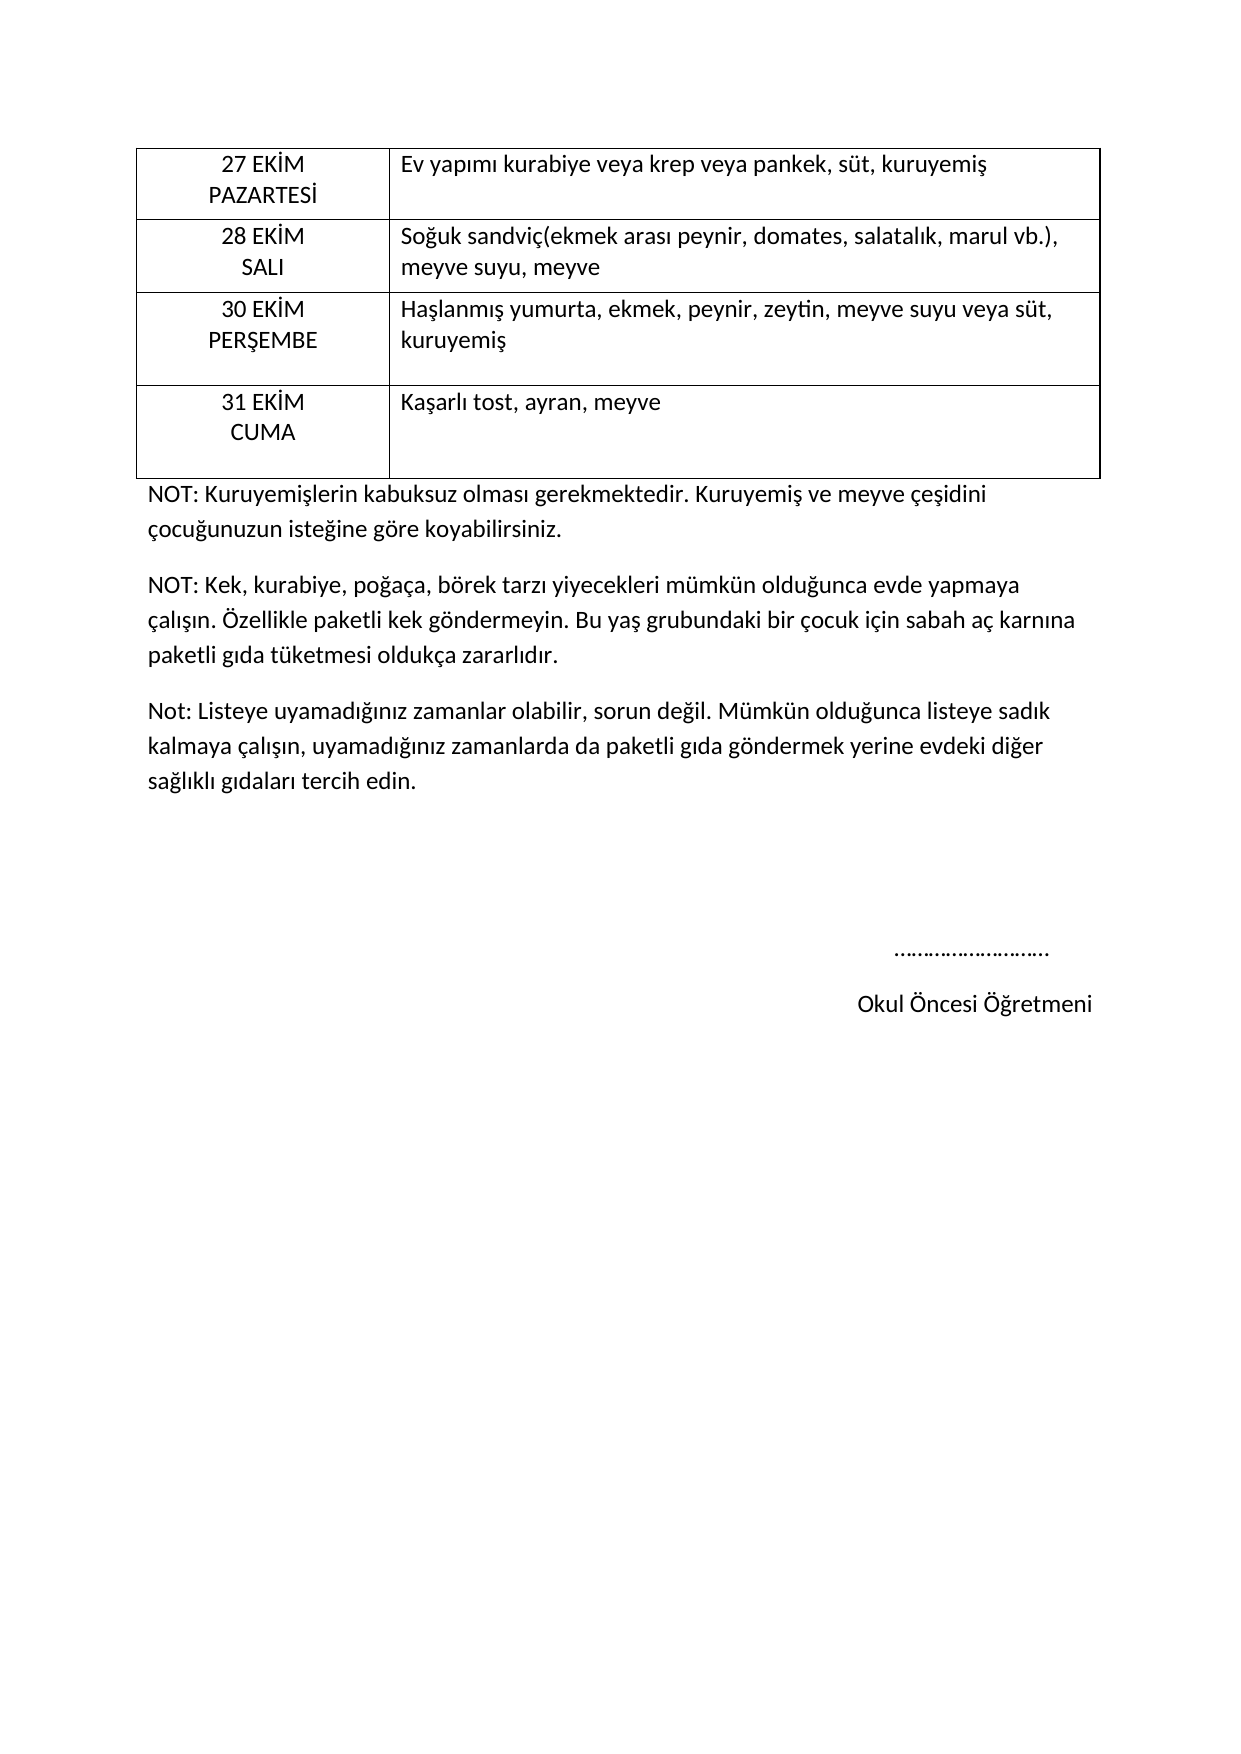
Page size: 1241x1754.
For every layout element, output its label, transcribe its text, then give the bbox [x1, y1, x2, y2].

table_cell Kaşarlı tost, ayran, meyve [390, 386, 1099, 477]
table_cell 27 EKİM PAZARTESİ [137, 149, 389, 219]
text NOT: Kuruyemişlerin kabuksuz olması gerekmektedir. Kuruyemiş ve meyve çeşidini çocuğunuzun isteğine göre koyabilirsiniz. [148, 479, 1093, 544]
table_cell 28 EKİM SALI [137, 220, 389, 292]
table_cell Haşlanmış yumurta, ekmek, peynir, zeytin, meyve suyu veya süt, kuruyemiş [390, 293, 1099, 385]
text Not: Listeye uyamadığınız zamanlar olabilir, sorun değil. Mümkün olduğunca listeye sadık kalmaya çalışın, uyamadığınız zamanlarda da paketli gıda göndermek yerine evdeki diğer sağlıklı gıdaları tercih edin. [148, 695, 1093, 796]
text NOT: Kek, kurabiye, poğaça, börek tarzı yiyecekleri mümkün olduğunca evde yapmaya çalışın. Özellikle paketli kek göndermeyin. Bu yaş grubundaki bir çocuk için sabah aç karnına paketli gıda tüketmesi oldukça zararlıdır. [148, 569, 1093, 670]
table_cell Soğuk sandviç(ekmek arası peynir, domates, salatalık, marul vb.), meyve suyu, meyve [390, 220, 1099, 292]
table_cell 30 EKİM PERŞEMBE [137, 293, 389, 385]
text Okul Öncesi Öğretmeni [148, 988, 1093, 1019]
table_cell Ev yapımı kurabiye veya krep veya pankek, süt, kuruyemiş [390, 149, 1099, 219]
text ……………………… [148, 933, 1093, 963]
table_cell 31 EKİM CUMA [137, 386, 389, 477]
